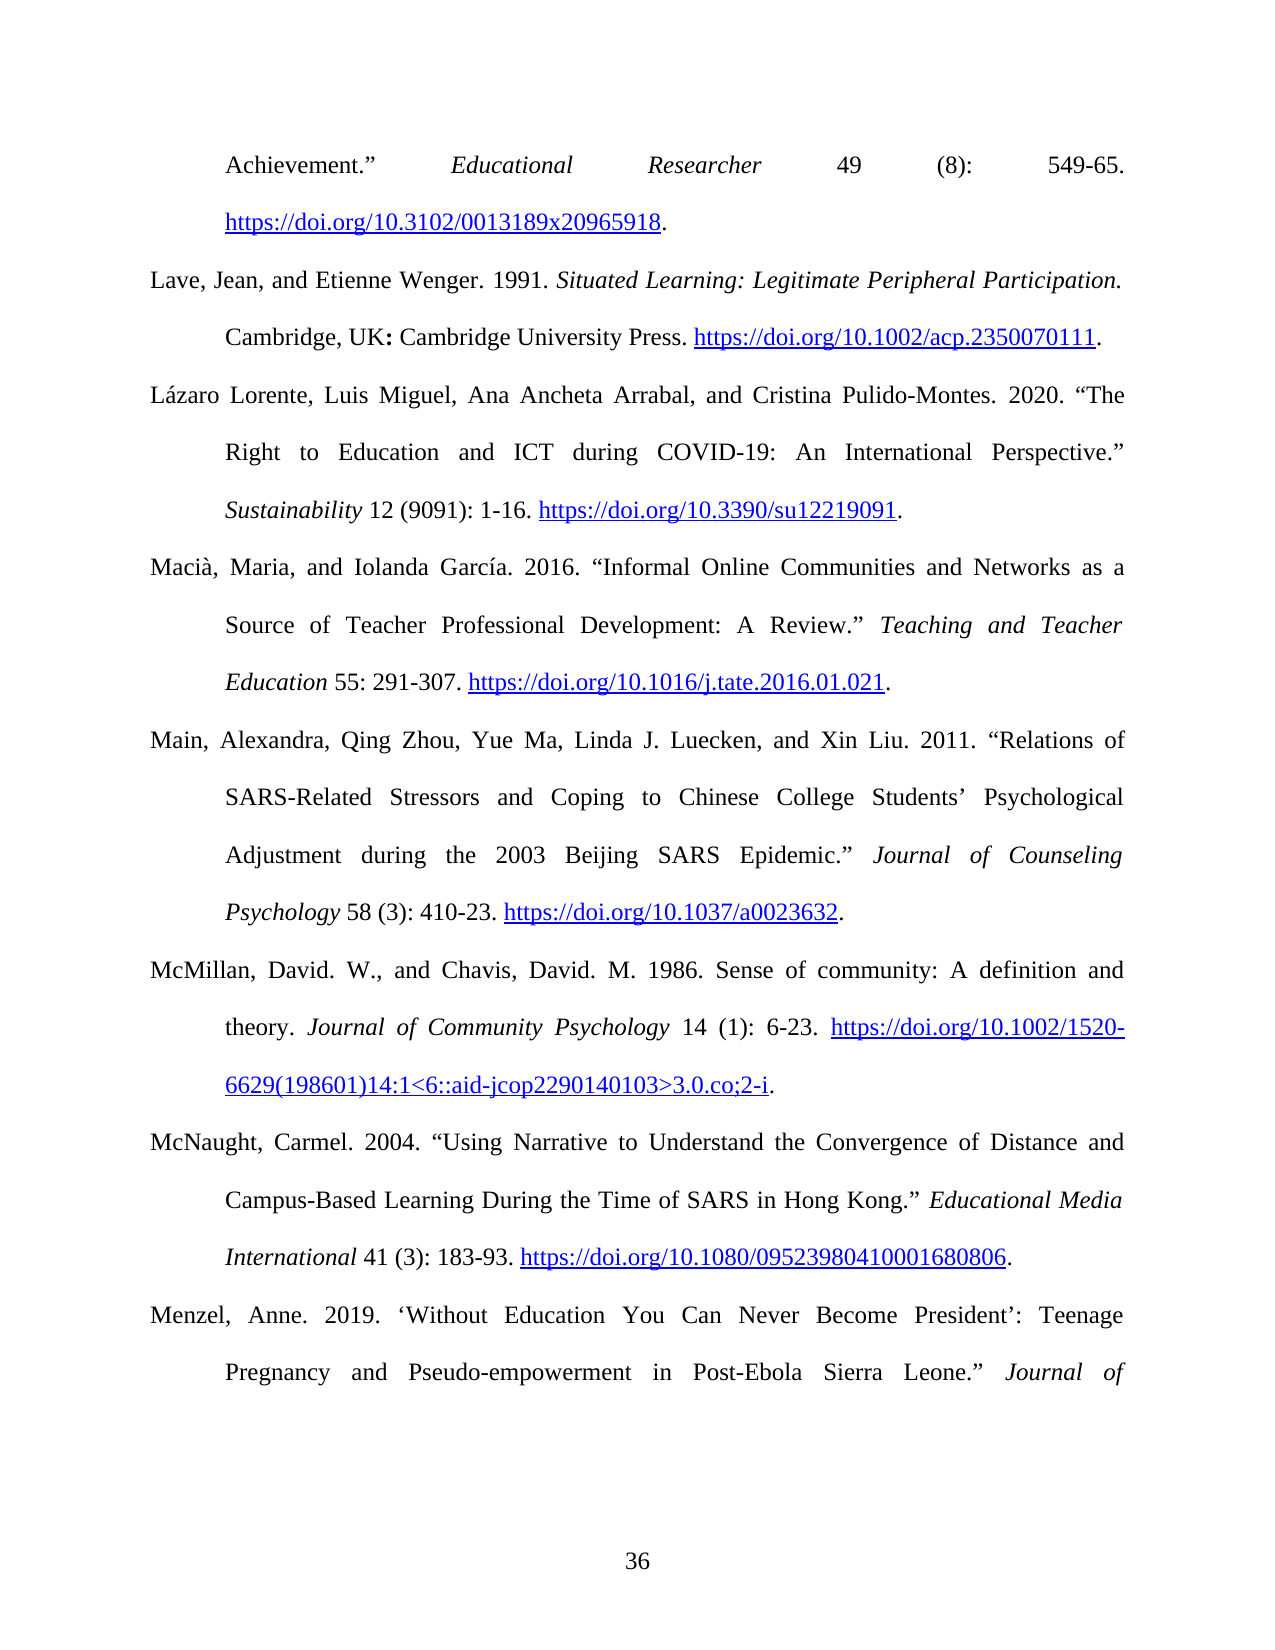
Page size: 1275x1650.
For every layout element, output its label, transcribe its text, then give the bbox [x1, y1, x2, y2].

text Lave, Jean, and Etienne Wenger. 1991. Situated Learning: Legitimate Peripheral Participation. Cambridge, UK: Cambridge University Press. https://doi.org/10.1002/acp.2350070111. [150, 265, 1125, 351]
text McNaught, Carmel. 2004. “Using Narrative to Understand the Convergence of Distance and Campus‐Based Learning During the Time of SARS in Hong Kong.” Educational Media International 41 (3): 183-93. https://doi.org/10.1080/09523980410001680806. [150, 1127, 1125, 1271]
text McMillan, David. W., and Chavis, David. M. 1986. Sense of community: A definition and theory. Journal of Community Psychology 14 (1): 6-23. https://doi.org/10.1002/1520-6629(198601)14:1<6::aid-jcop2290140103>3.0.co;2-i. [150, 955, 1125, 1099]
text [150, 1300, 1125, 1386]
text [150, 150, 1125, 236]
text Lázaro Lorente, Luis Miguel, Ana Ancheta Arrabal, and Cristina Pulido-Montes. 2020. “The Right to Education and ICT during COVID-19: An International Perspective.” Sustainability 12 (9091): 1-16. https://doi.org/10.3390/su12219091. [150, 380, 1125, 524]
text Macià, Maria, and Iolanda García. 2016. “Informal Online Communities and Networks as a Source of Teacher Professional Development: A Review.” Teaching and Teacher Education 55: 291-307. https://doi.org/10.1016/j.tate.2016.01.021. [150, 552, 1125, 696]
text Main, Alexandra, Qing Zhou, Yue Ma, Linda J. Luecken, and Xin Liu. 2011. “Relations of SARS-Related Stressors and Coping to Chinese College Students’ Psychological Adjustment during the 2003 Beijing SARS Epidemic.” Journal of Counseling Psychology 58 (3): 410-23. https://doi.org/10.1037/a0023632. [150, 725, 1125, 926]
